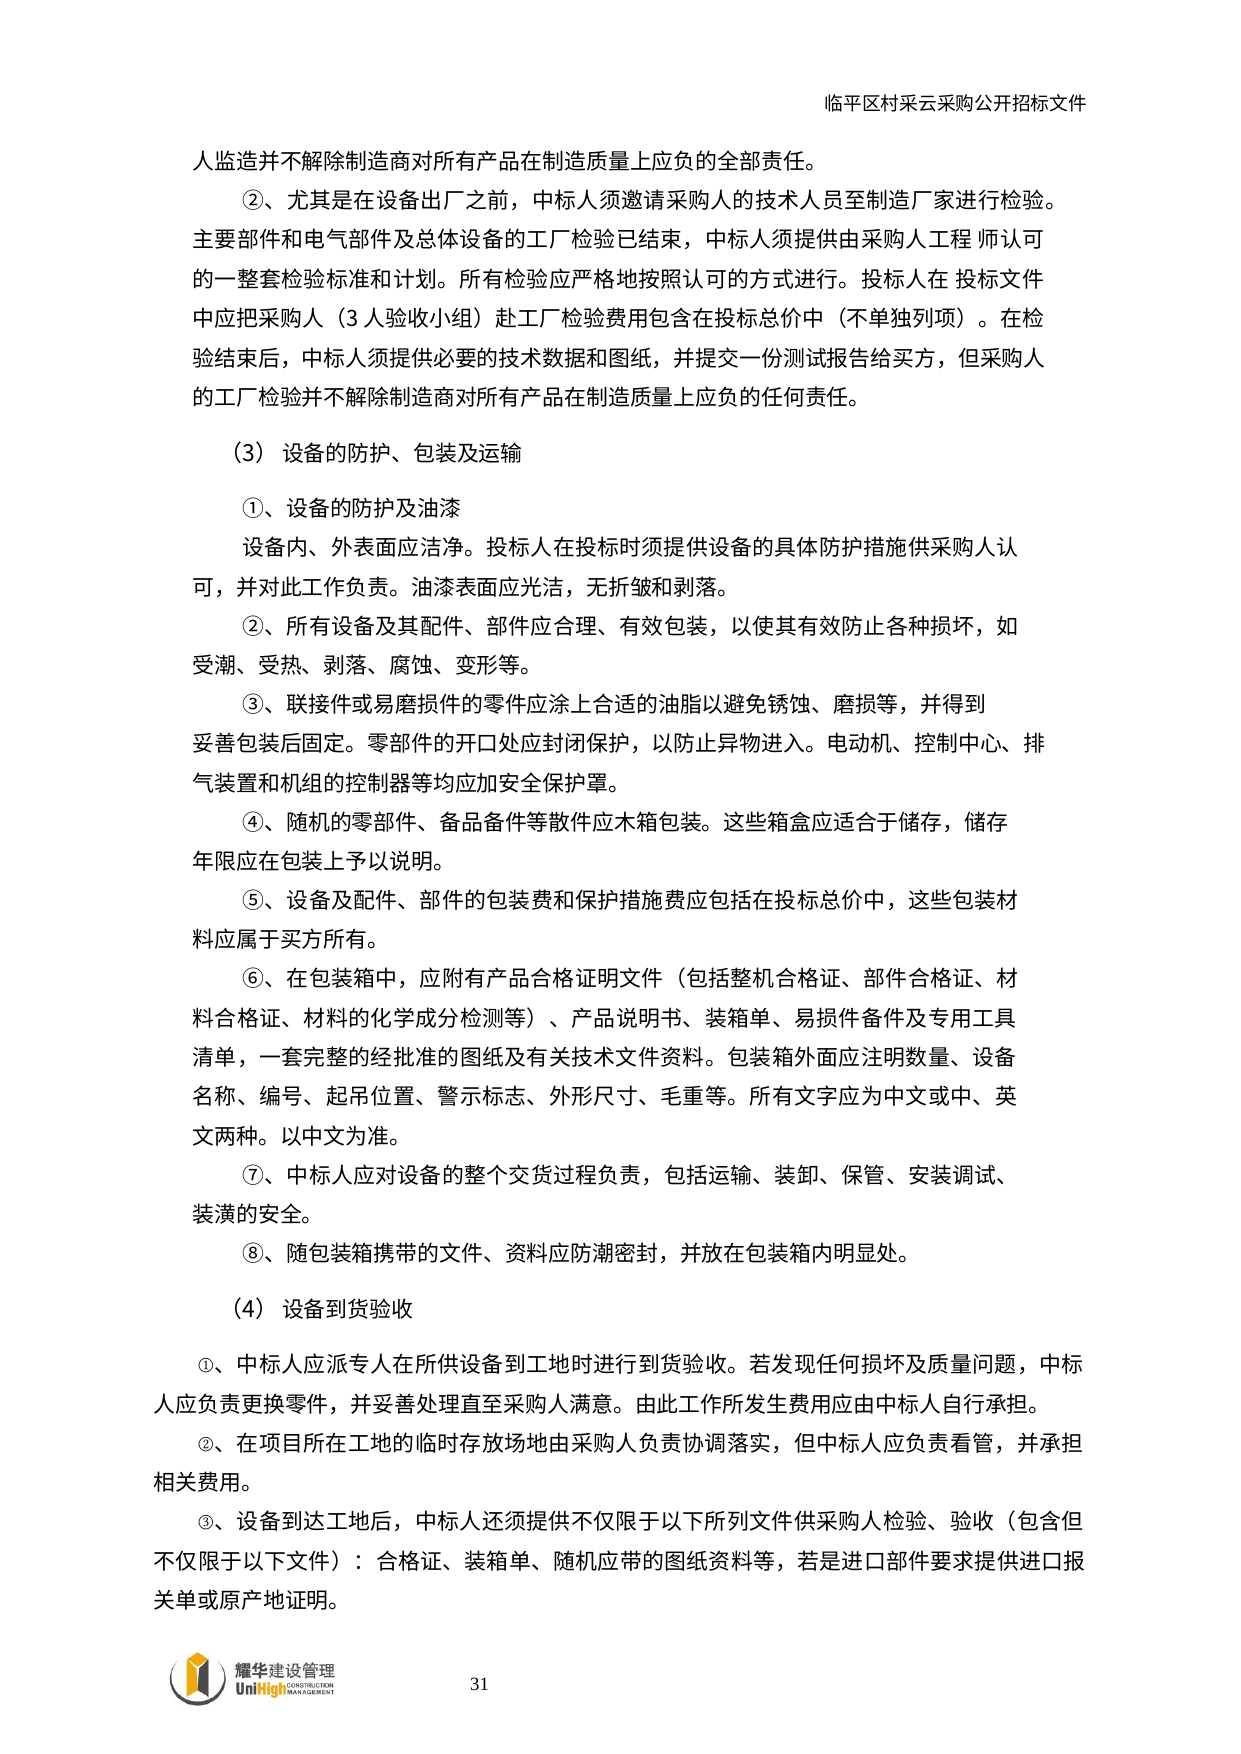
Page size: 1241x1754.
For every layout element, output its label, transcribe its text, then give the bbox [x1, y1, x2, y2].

text 妥善包装后固定。零部件的开口处应封闭保护，以防止异物进入。电动机、控制中心、排气装置和机组的控制器等均应加安全保护罩。 [192, 726, 1045, 798]
text ①、设备的防护及油漆 [242, 491, 1087, 523]
text ⑦、中标人应对设备的整个交货过程负责，包括运输、装卸、保管、安装调试、装潢的安全。 [192, 1157, 1020, 1229]
text ⑤、设备及配件、部件的包装费和保护措施费应包括在投标总价中，这些包装材料应属于买方所有。 [192, 882, 1020, 954]
text ②、所有设备及其配件、部件应合理、有效包装，以使其有效防止各种损坏，如受潮、受热、剥落、腐蚀、变形等。 [192, 608, 1020, 680]
text ①、中标人应派专人在所供设备到工地时进行到货验收。若发现任何损坏及质量问题，中标人应负责更换零件，并妥善处理直至采购人满意。由此工作所发生费用应由中标人自行承担。 [153, 1347, 1087, 1419]
text ③、联接件或易磨损件的零件应涂上合适的油脂以避免锈蚀、磨损等，并得到 [242, 687, 1087, 719]
text ③、设备到达工地后，中标人还须提供不仅限于以下所列文件供采购人检验、验收（包含但不仅限于以下文件）：合格证、装箱单、随机应带的图纸资料等，若是进口部件要求提供进口报关单或原产地证明。 [153, 1504, 1087, 1615]
text 年限应在包装上予以说明。 [192, 843, 1087, 876]
list 设备到货验收 [219, 1275, 1087, 1340]
text ④、随机的零部件、备品备件等散件应木箱包装。这些箱盒应适合于储存，储存 [242, 804, 1087, 837]
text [192, 143, 1045, 176]
text ⑥、在包装箱中，应附有产品合格证明文件（包括整机合格证、部件合格证、材料合格证、材料的化学成分检测等）、产品说明书、装箱单、易损件备件及专用工具清单，一套完整的经批准的图纸及有关技术文件资料。包装箱外面应注明数量、设备名称、编号、起吊位置、警示标志、外形尺寸、毛重等。所有文字应为中文或中、英文两种。以中文为准。 [192, 961, 1020, 1151]
text 设备内、外表面应洁净。投标人在投标时须提供设备的具体防护措施供采购人认可，并对此工作负责。油漆表面应光洁，无折皱和剥落。 [192, 530, 1020, 602]
text ⑧、随包装箱携带的文件、资料应防潮密封，并放在包装箱内明显处。 [242, 1236, 1087, 1268]
list 设备的防护、包装及运输 [219, 418, 1087, 484]
picture [167, 1651, 336, 1709]
text ②、在项目所在工地的临时存放场地由采购人负责协调落实，但中标人应负责看管，并承担相关费用。 [153, 1425, 1087, 1497]
text ②、尤其是在设备出厂之前，中标人须邀请采购人的技术人员至制造厂家进行检验。主要部件和电气部件及总体设备的工厂检验已结束，中标人须提供由采购人工程 师认可的一整套检验标准和计划。所有检验应严格地按照认可的方式进行。投标人在 投标文件中应把采购人（3人验收小组）赴工厂检验费用包含在投标总价中（不单独列项）。在检验结束后，中标人须提供必要的技术数据和图纸，并提交一份测试报告给买方，但采购人的工厂检验并不解除制造商对所有产品在制造质量上应负的任何责任。 [192, 182, 1045, 412]
